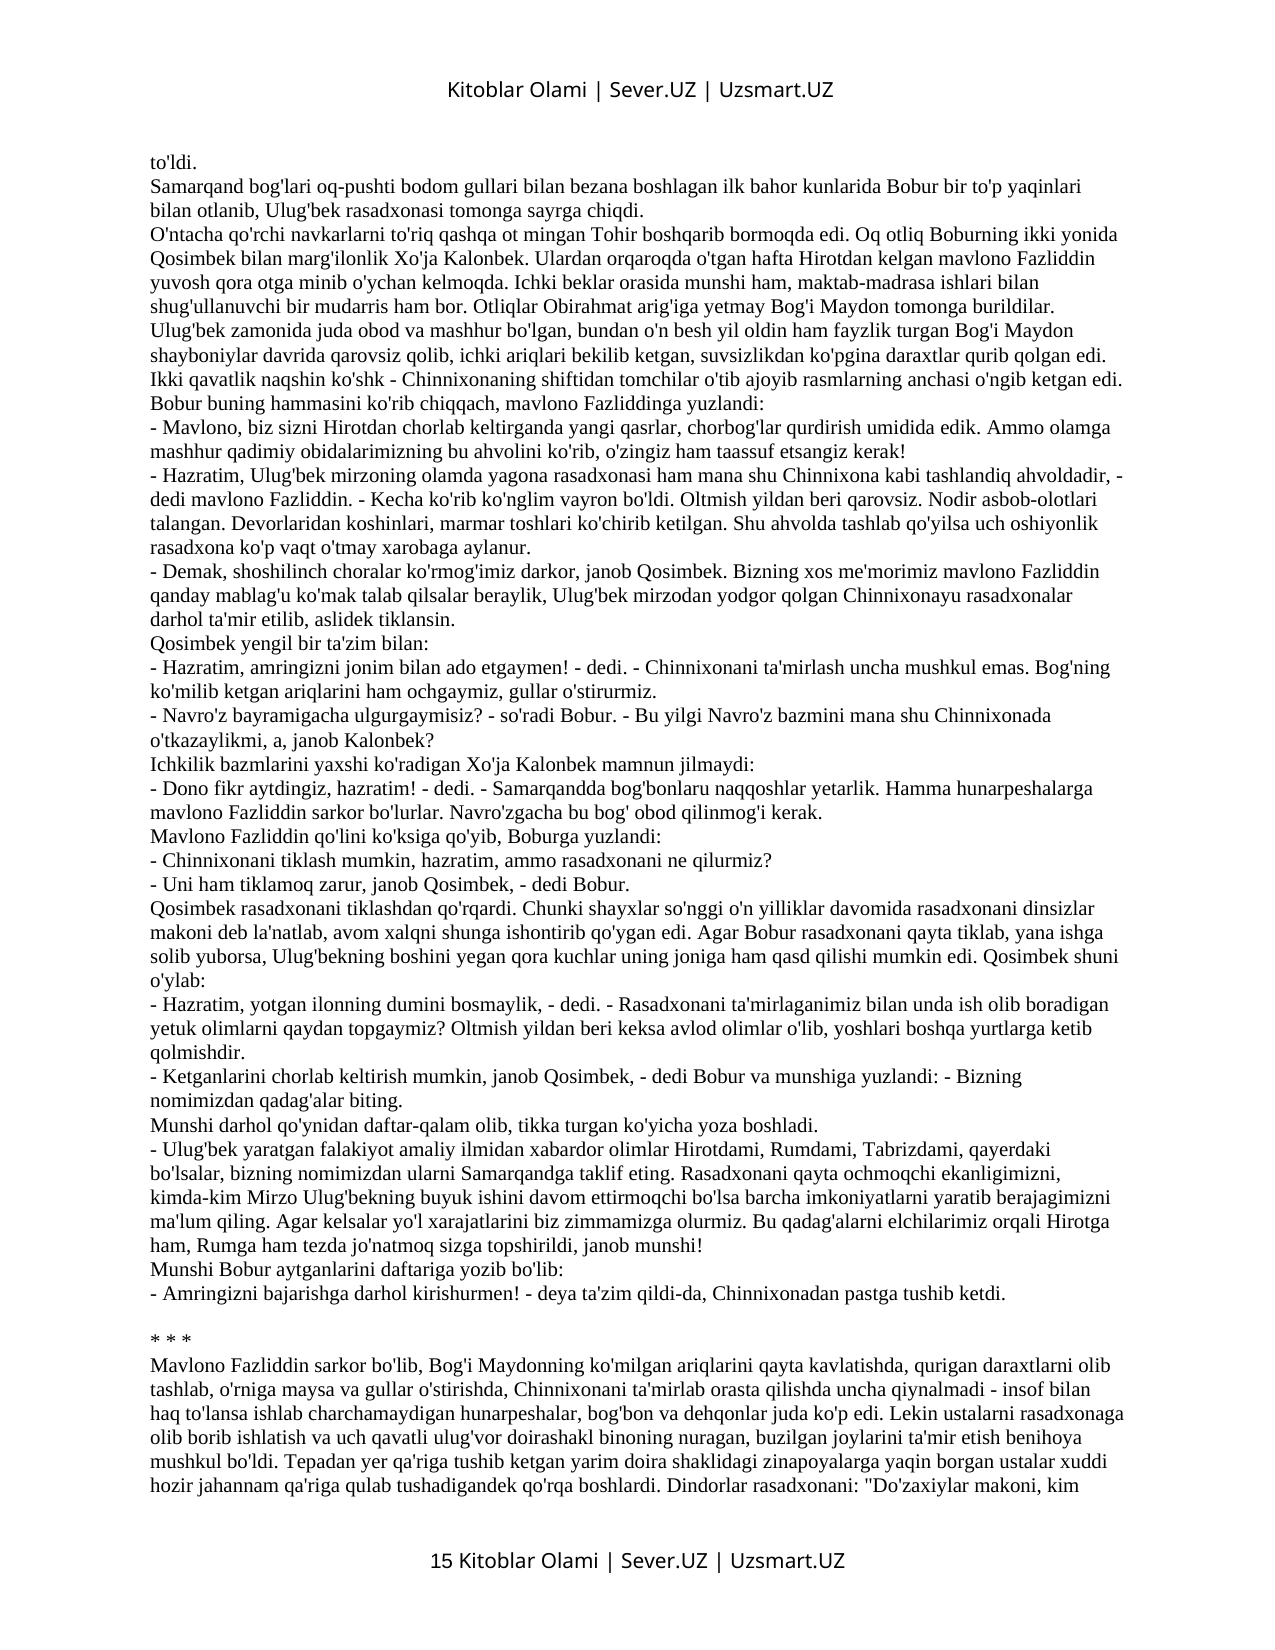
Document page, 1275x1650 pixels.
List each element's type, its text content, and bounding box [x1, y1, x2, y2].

text Samarqand bog'lari oq-pushti bodom gullari bilan bezana boshlagan ilk bahor kunlarida Bobur bir to'p yaqinlari bilan otlanib, Ulug'bek rasadxonasi tomonga sayrga chiqdi. [150, 174, 1125, 222]
text - Uni ham tiklamoq zarur, janob Qosimbek, - dedi Bobur. [150, 872, 1125, 896]
text * * * [150, 1329, 1125, 1353]
text - Ulug'bek yaratgan falakiyot amaliy ilmidan xabardor olimlar Hirotdami, Rumdami, Tabrizdami, qayerdaki bo'lsalar, bizning nomimizdan ularni Samarqandga taklif eting. Rasadxonani qayta ochmoqchi ekanligimizni, kimda-kim Mirzo Ulug'bekning buyuk ishini davom ettirmoqchi bo'lsa barcha imkoniyatlarni yaratib berajagimizni ma'lum qiling. Agar kelsalar yo'l xarajatlarini biz zimmamizga olurmiz. Bu qadag'alarni elchilarimiz orqali Hirotga ham, Rumga ham tezda jo'natmoq sizga topshirildi, janob munshi! [150, 1137, 1125, 1257]
text - Chinnixonani tiklash mumkin, hazratim, ammo rasadxonani ne qilurmiz? [150, 848, 1125, 872]
text - Dono fikr aytdingiz, hazratim! - dedi. - Samarqandda bog'bonlaru naqqoshlar yetarlik. Hamma hunarpeshalarga mavlono Fazliddin sarkor bo'lurlar. Navro'zgacha bu bog' obod qilinmog'i kerak. [150, 776, 1125, 824]
text - Hazratim, amringizni jonim bilan ado etgaymen! - dedi. - Chinnixonani ta'mirlash uncha mushkul emas. Bog'ning ko'milib ketgan ariqlarini ham ochgaymiz, gullar o'stirurmiz. [150, 655, 1125, 703]
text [150, 150, 1125, 174]
text Munshi Bobur aytganlarini daftariga yozib bo'lib: [150, 1257, 1125, 1281]
text Mavlono Fazliddin qo'lini ko'ksiga qo'yib, Boburga yuzlandi: [150, 824, 1125, 848]
text Qosimbek yengil bir ta'zim bilan: [150, 631, 1125, 655]
text - Hazratim, yotgan ilonning dumini bosmaylik, - dedi. - Rasadxonani ta'mirlaganimiz bilan unda ish olib boradigan yetuk olimlarni qaydan topgaymiz? Oltmish yildan beri keksa avlod olimlar o'lib, yoshlari boshqa yurtlarga ketib qolmishdir. [150, 992, 1125, 1064]
text Munshi darhol qo'ynidan daftar-qalam olib, tikka turgan ko'yicha yoza boshladi. [150, 1112, 1125, 1137]
text - Hazratim, Ulug'bek mirzoning olamda yagona rasadxonasi ham mana shu Chinnixona kabi tashlandiq ahvoldadir, - dedi mavlono Fazliddin. - Kecha ko'rib ko'nglim vayron bo'ldi. Oltmish yildan beri qarovsiz. Nodir asbob-olotlari talangan. Devorlaridan koshinlari, marmar toshlari ko'chirib ketilgan. Shu ahvolda tashlab qo'yilsa uch oshiyonlik rasadxona ko'p vaqt o'tmay xarobaga aylanur. [150, 463, 1125, 559]
text Bobur buning hammasini ko'rib chiqqach, mavlono Fazliddinga yuzlandi: [150, 391, 1125, 415]
text - Mavlono, biz sizni Hirotdan chorlab keltirganda yangi qasrlar, chorbog'lar qurdirish umidida edik. Ammo olamga mashhur qadimiy obidalarimizning bu ahvolini ko'rib, o'zingiz ham taassuf etsangiz kerak! [150, 415, 1125, 463]
text O'ntacha qo'rchi navkarlarni to'riq qashqa ot mingan Tohir boshqarib bormoqda edi. Oq otliq Boburning ikki yonida Qosimbek bilan marg'ilonlik Xo'ja Kalonbek. Ulardan orqaroqda o'tgan hafta Hirotdan kelgan mavlono Fazliddin yuvosh qora otga minib o'ychan kelmoqda. Ichki beklar orasida munshi ham, maktab-madrasa ishlari bilan shug'ullanuvchi bir mudarris ham bor. Otliqlar Obirahmat arig'iga yetmay Bog'i Maydon tomonga burildilar. Ulug'bek zamonida juda obod va mashhur bo'lgan, bundan o'n besh yil oldin ham fayzlik turgan Bog'i Maydon shayboniylar davrida qarovsiz qolib, ichki ariqlari bekilib ketgan, suvsizlikdan ko'pgina daraxtlar qurib qolgan edi. Ikki qavatlik naqshin ko'shk - Chinnixonaning shiftidan tomchilar o'tib ajoyib rasmlarning anchasi o'ngib ketgan edi. [150, 222, 1125, 391]
text Qosimbek rasadxonani tiklashdan qo'rqardi. Chunki shayxlar so'nggi o'n yilliklar davomida rasadxonani dinsizlar makoni deb la'natlab, avom xalqni shunga ishontirib qo'ygan edi. Agar Bobur rasadxonani qayta tiklab, yana ishga solib yuborsa, Ulug'bekning boshini yegan qora kuchlar uning joniga ham qasd qilishi mumkin edi. Qosimbek shuni o'ylab: [150, 896, 1125, 992]
text Ichkilik bazmlarini yaxshi ko'radigan Xo'ja Kalonbek mamnun jilmaydi: [150, 752, 1125, 776]
text - Ketganlarini chorlab keltirish mumkin, janob Qosimbek, - dedi Bobur va munshiga yuzlandi: - Bizning nomimizdan qadag'alar biting. [150, 1064, 1125, 1112]
text - Amringizni bajarishga darhol kirishurmen! - deya ta'zim qildi-da, Chinnixonadan pastga tushib ketdi. [150, 1281, 1125, 1305]
text - Demak, shoshilinch choralar ko'rmog'imiz darkor, janob Qosimbek. Bizning xos me'morimiz mavlono Fazliddin qanday mablag'u ko'mak talab qilsalar beraylik, Ulug'bek mirzodan yodgor qolgan Chinnixonayu rasadxonalar darhol ta'mir etilib, aslidek tiklansin. [150, 559, 1125, 631]
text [150, 1353, 1125, 1497]
text - Navro'z bayramigacha ulgurgaymisiz? - so'radi Bobur. - Bu yilgi Navro'z bazmini mana shu Chinnixonada o'tkazaylikmi, a, janob Kalonbek? [150, 703, 1125, 752]
